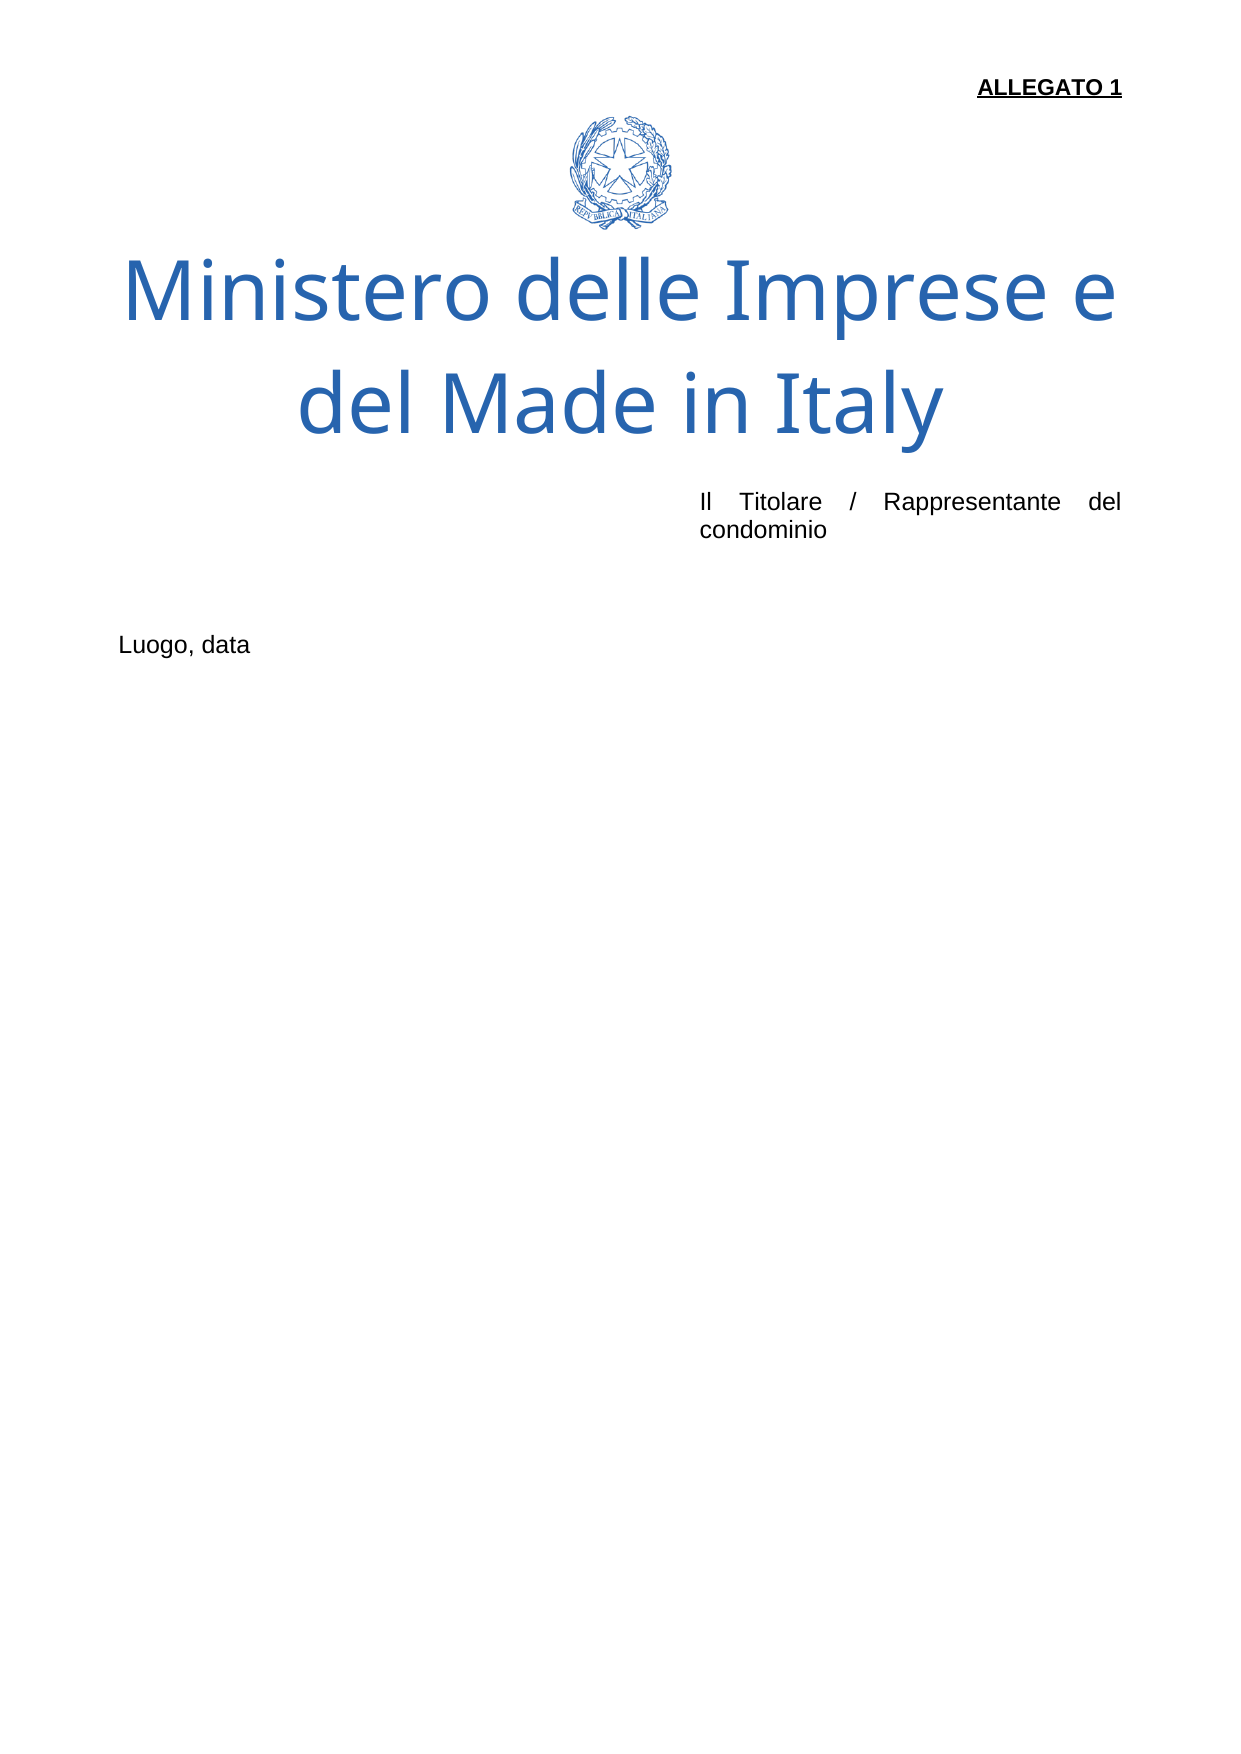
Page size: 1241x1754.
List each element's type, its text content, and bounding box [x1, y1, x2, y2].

picture [561, 113, 680, 232]
text Il Titolare / Rappresentante del condominio [699, 486, 1122, 544]
text Luogo, data [118, 630, 1122, 659]
